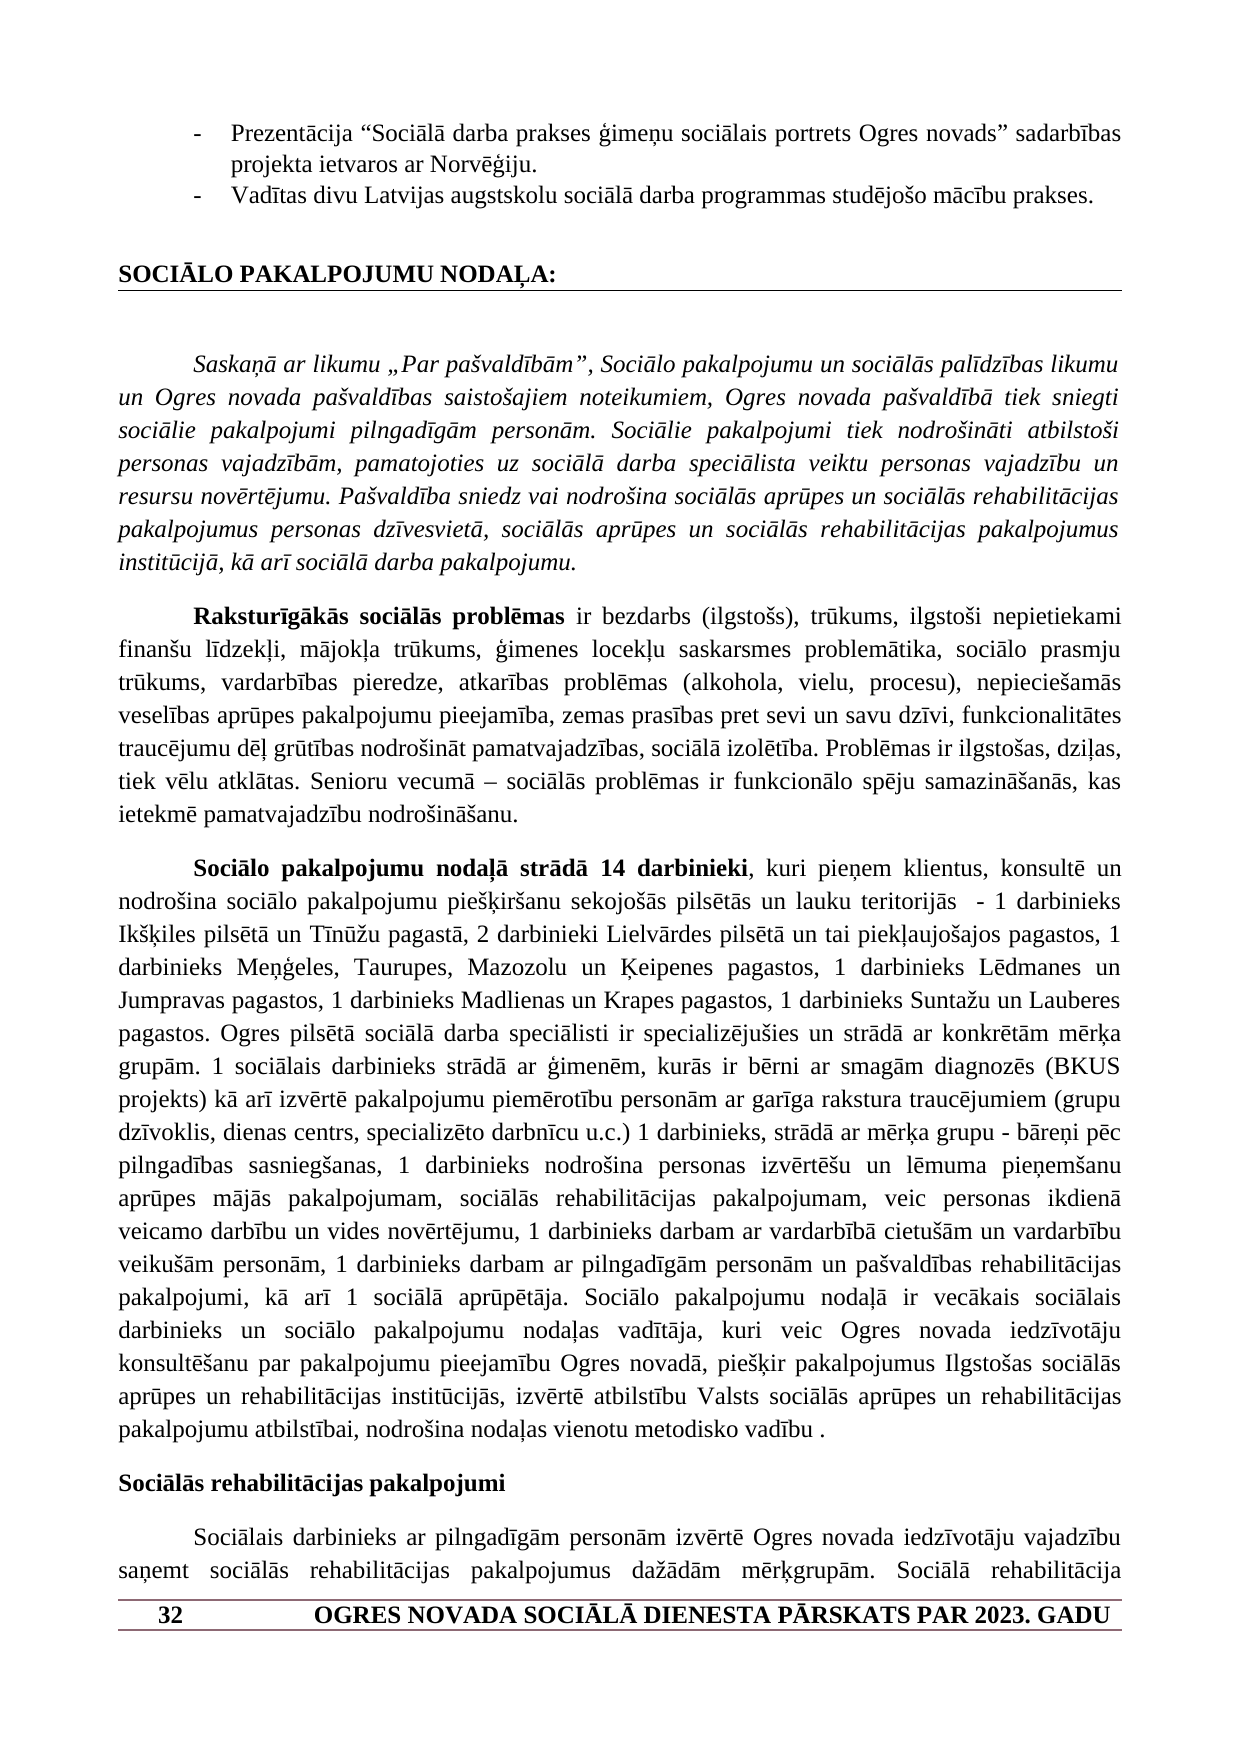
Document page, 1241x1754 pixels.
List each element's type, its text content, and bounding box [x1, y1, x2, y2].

text Sociālo pakalpojumu nodaļā strādā 14 darbinieki, kuri pieņem klientus, konsultē un nodrošina sociālo pakalpojumu piešķiršanu sekojošās pilsētās un lauku teritorijās - 1 darbinieks Ikšķiles pilsētā un Tīnūžu pagastā, 2 darbinieki Lielvārdes pilsētā un tai piekļaujošajos pagastos, 1 darbinieks Meņģeles, Taurupes, Mazozolu un Ķeipenes pagastos, 1 darbinieks Lēdmanes un Jumpravas pagastos, 1 darbinieks Madlienas un Krapes pagastos, 1 darbinieks Suntažu un Lauberes pagastos. Ogres pilsētā sociālā darba speciālisti ir specializējušies un strādā ar konkrētām mērķa grupām. 1 sociālais darbinieks strādā ar ģimenēm, kurās ir bērni ar smagām diagnozēs (BKUS projekts) kā arī izvērtē pakalpojumu piemērotību personām ar garīga rakstura traucējumiem (grupu dzīvoklis, dienas centrs, specializēto darbnīcu u.c.) 1 darbinieks, strādā ar mērķa grupu - bāreņi pēc pilngadības sasniegšanas, 1 darbinieks nodrošina personas izvērtēšu un lēmuma pieņemšanu aprūpes mājās pakalpojumam, sociālās rehabilitācijas pakalpojumam, veic personas ikdienā veicamo darbību un vides novērtējumu, 1 darbinieks darbam ar vardarbībā cietušām un vardarbību veikušām personām, 1 darbinieks darbam ar pilngadīgām personām un pašvaldības rehabilitācijas pakalpojumi, kā arī 1 sociālā aprūpētāja. Sociālo pakalpojumu nodaļā ir vecākais sociālais darbinieks un sociālo pakalpojumu nodaļas vadītāja, kuri veic Ogres novada iedzīvotāju konsultēšanu par pakalpojumu pieejamību Ogres novadā, piešķir pakalpojumus Ilgstošas sociālās aprūpes un rehabilitācijas institūcijās, izvērtē atbilstību Valsts sociālās aprūpes un rehabilitācijas pakalpojumu atbilstībai, nodrošina nodaļas vienotu metodisko vadību . [118, 853, 1122, 1443]
list Vadītas divu Latvijas augstskolu sociālā darba programmas studējošo mācību prakses. [193, 180, 1122, 209]
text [118, 1522, 1122, 1584]
text SOCIĀLO PAKALPOJUMU NODAĻA: [118, 259, 1122, 290]
list Prezentācija “Sociālā darba prakses ģimeņu sociālais portrets Ogres novads” sadarbības projekta ietvaros ar Norvēģiju. [193, 118, 1122, 178]
text Saskaņā ar likumu „Par pašvaldībām”, Sociālo pakalpojumu un sociālās palīdzības likumu un Ogres novada pašvaldības saistošajiem noteikumiem, Ogres novada pašvaldībā tiek sniegti sociālie pakalpojumi pilngadīgām personām. Sociālie pakalpojumi tiek nodrošināti atbilstoši personas vajadzībām, pamatojoties uz sociālā darba speciālista veiktu personas vajadzību un resursu novērtējumu. Pašvaldība sniedz vai nodrošina sociālās aprūpes un sociālās rehabilitācijas pakalpojumus personas dzīvesvietā, sociālās aprūpes un sociālās rehabilitācijas pakalpojumus institūcijā, kā arī sociālā darba pakalpojumu. [118, 349, 1122, 576]
text Raksturīgākās sociālās problēmas ir bezdarbs (ilgstošs), trūkums, ilgstoši nepietiekami finanšu līdzekļi, mājokļa trūkums, ģimenes locekļu saskarsmes problemātika, sociālo prasmju trūkums, vardarbības pieredze, atkarības problēmas (alkohola, vielu, procesu), nepieciešamās veselības aprūpes pakalpojumu pieejamība, zemas prasības pret sevi un savu dzīvi, funkcionalitātes traucējumu dēļ grūtības nodrošināt pamatvajadzības, sociālā izolētība. Problēmas ir ilgstošas, dziļas, tiek vēlu atklātas. Senioru vecumā – sociālās problēmas ir funkcionālo spēju samazināšanās, kas ietekmē pamatvajadzību nodrošināšanu. [118, 601, 1122, 828]
text Sociālās rehabilitācijas pakalpojumi [118, 1468, 1122, 1497]
